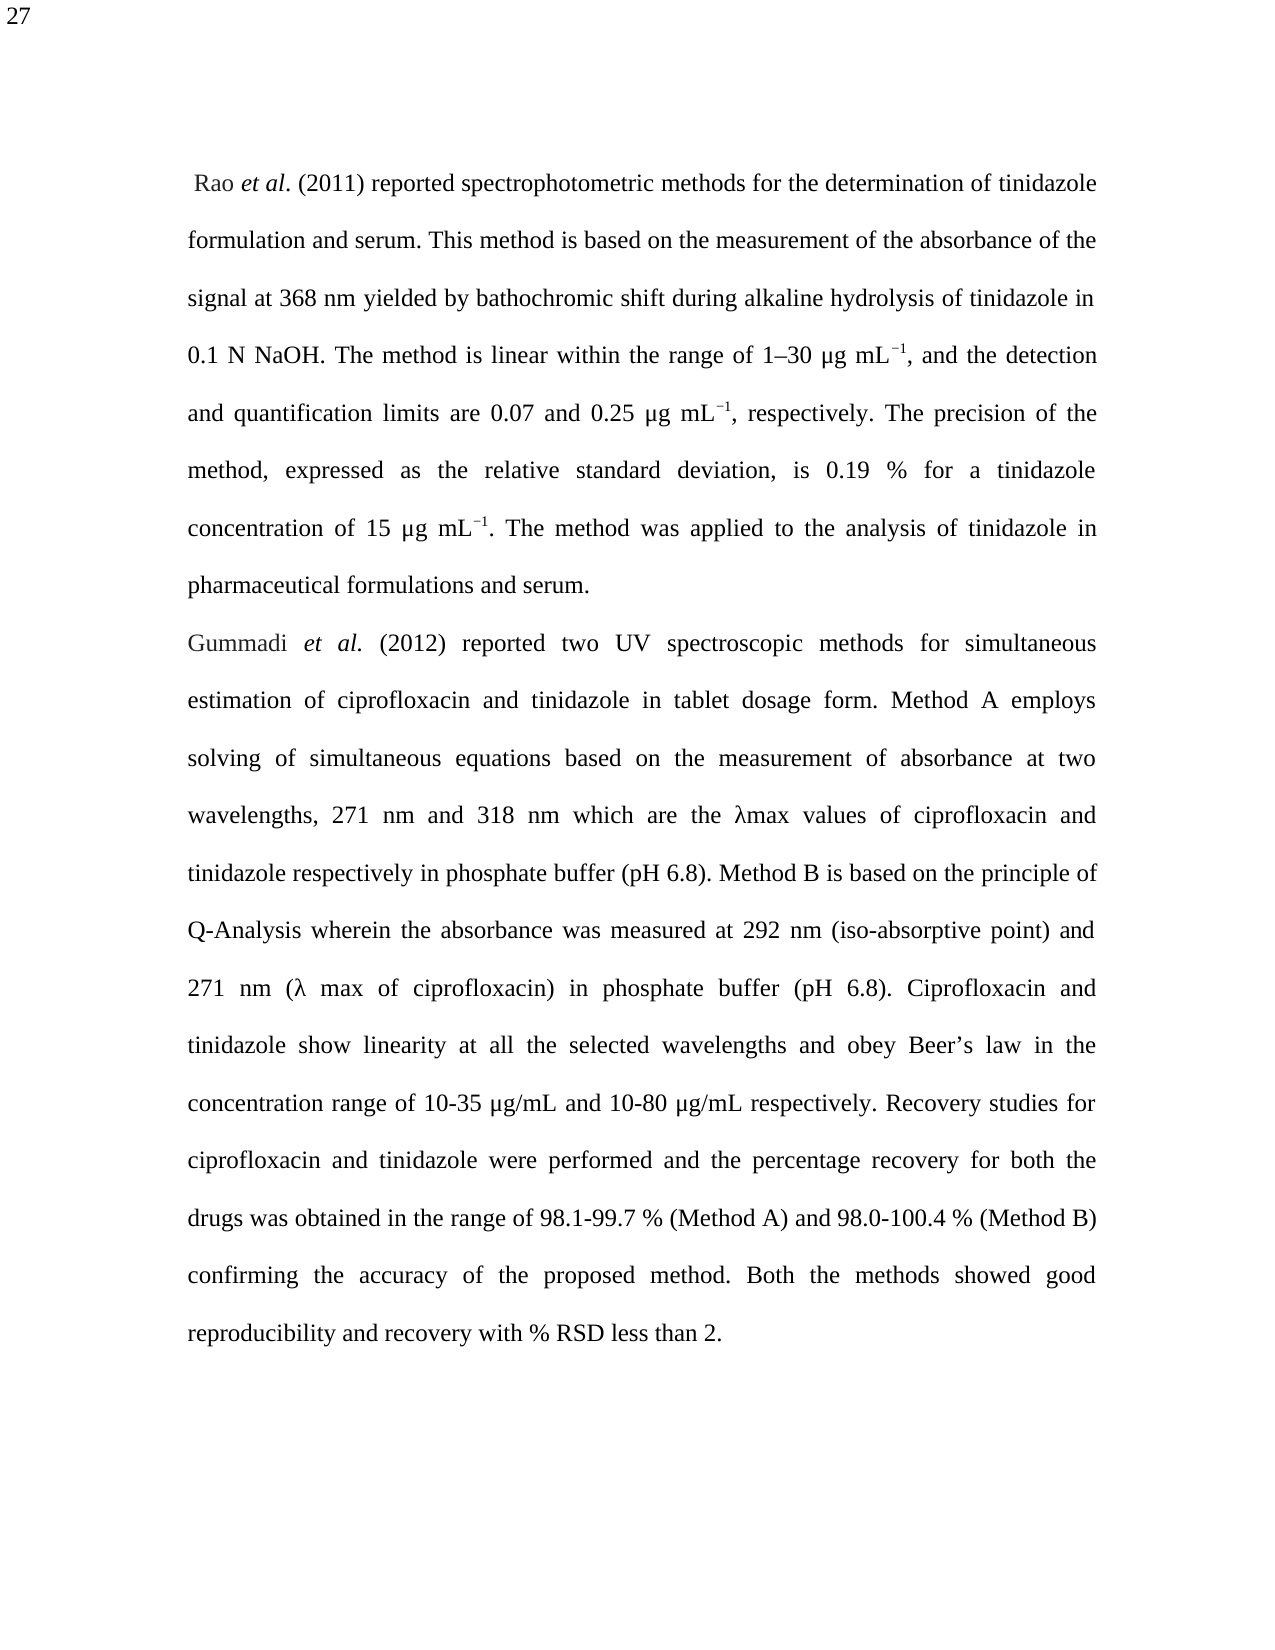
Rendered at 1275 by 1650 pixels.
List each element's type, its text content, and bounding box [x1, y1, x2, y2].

text 271 nm (λ max of ciprofloxacin) in phosphate buffer (pH 6.8). Ciprofloxacin and tinidazole show linearity at all the selected wavelengths and obey Beer’s law in the concentration range of 10-35 μg/mL and 10-80 μg/mL respectively. Recovery studies for ciprofloxacin and tinidazole were performed and the percentage recovery for both the drugs was obtained in the range of 98.1-99.7 % (Method A) and 98.0-100.4 % (Method B) confirming the accuracy of the proposed method. Both the methods showed good reproducibility and recovery with % RSD less than 2. [187, 973, 1097, 1347]
text Rao et al. (2011) reported spectrophotometric methods for the determination of tinidazole formulation and serum. This method is based on the measurement of the absorbance of the signal at 368 nm yielded by bathochromic shift during alkaline hydrolysis of tinidazole in [187, 168, 1097, 312]
text 0.1 N NaOH. The method is linear within the range of 1–30 μg mL−1, and the detection and quantification limits are 0.07 and 0.25 μg mL−1, respectively. The precision of the method, expressed as the relative standard deviation, is 0.19 % for a tinidazole concentration of 15 μg mL−1. The method was applied to the analysis of tinidazole in pharmaceutical formulations and serum. [187, 340, 1097, 599]
text Gummadi et al. (2012) reported two UV spectroscopic methods for simultaneous estimation of ciprofloxacin and tinidazole in tablet dosage form. Method A employs solving of simultaneous equations based on the measurement of absorbance at two wavelengths, 271 nm and 318 nm which are the λmax values of ciprofloxacin and tinidazole respectively in phosphate buffer (pH 6.8). Method B is based on the principle of Q-Analysis wherein the absorbance was measured at 292 nm (iso-absorptive point) and [187, 628, 1097, 944]
